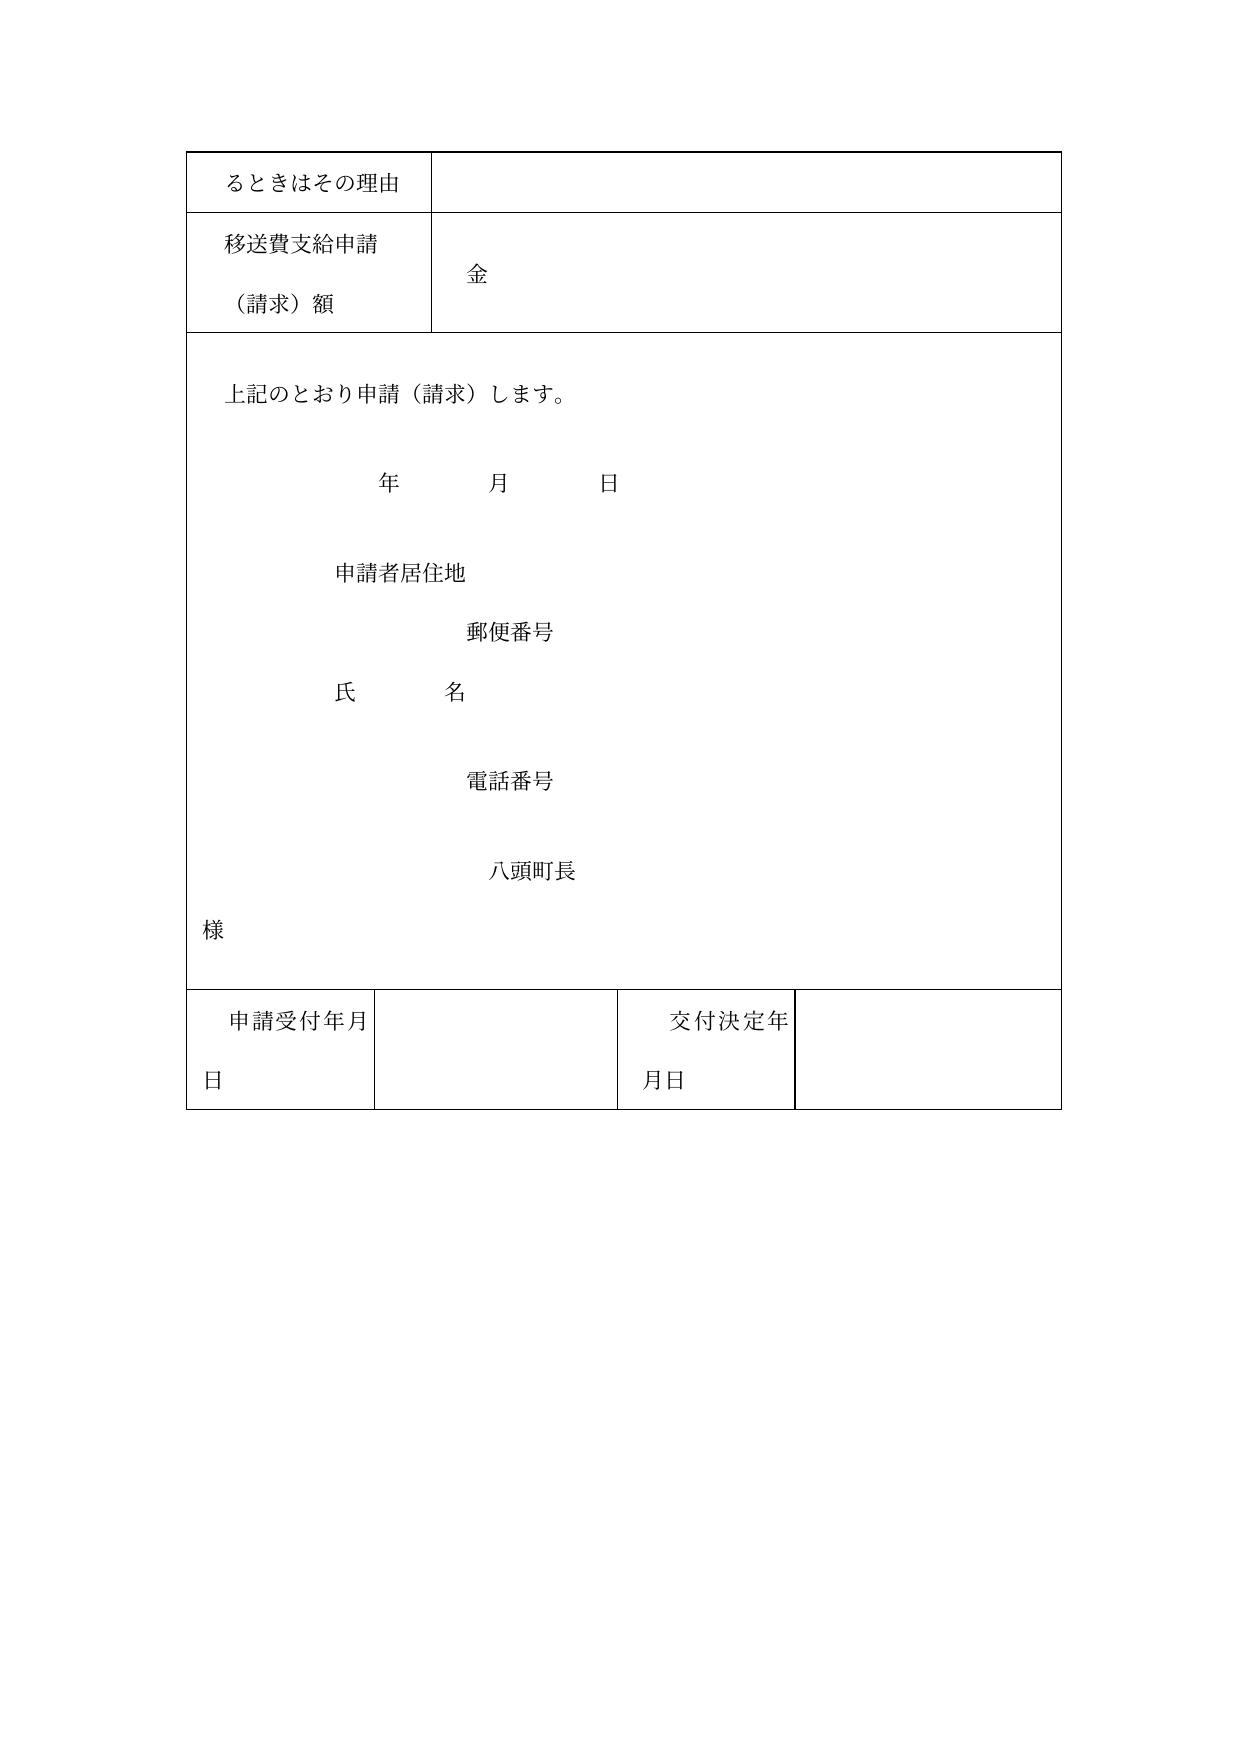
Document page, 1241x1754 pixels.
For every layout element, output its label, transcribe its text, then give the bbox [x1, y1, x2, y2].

table_cell 金 [432, 213, 1061, 332]
table_cell 移送費支給申請 （請求）額 [187, 213, 431, 332]
table_cell 上記のとおり申請（請求）します。 年 月 日 申請者居住地 郵便番号 氏 名 電話番号 八頭町長 様 [187, 333, 1061, 989]
table_cell 交付決定年月日 [618, 990, 794, 1109]
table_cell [187, 153, 431, 212]
table_cell [432, 153, 1061, 212]
table_cell 申請受付年月日 [187, 990, 374, 1109]
table_cell [375, 990, 617, 1109]
table_cell [796, 990, 1061, 1109]
